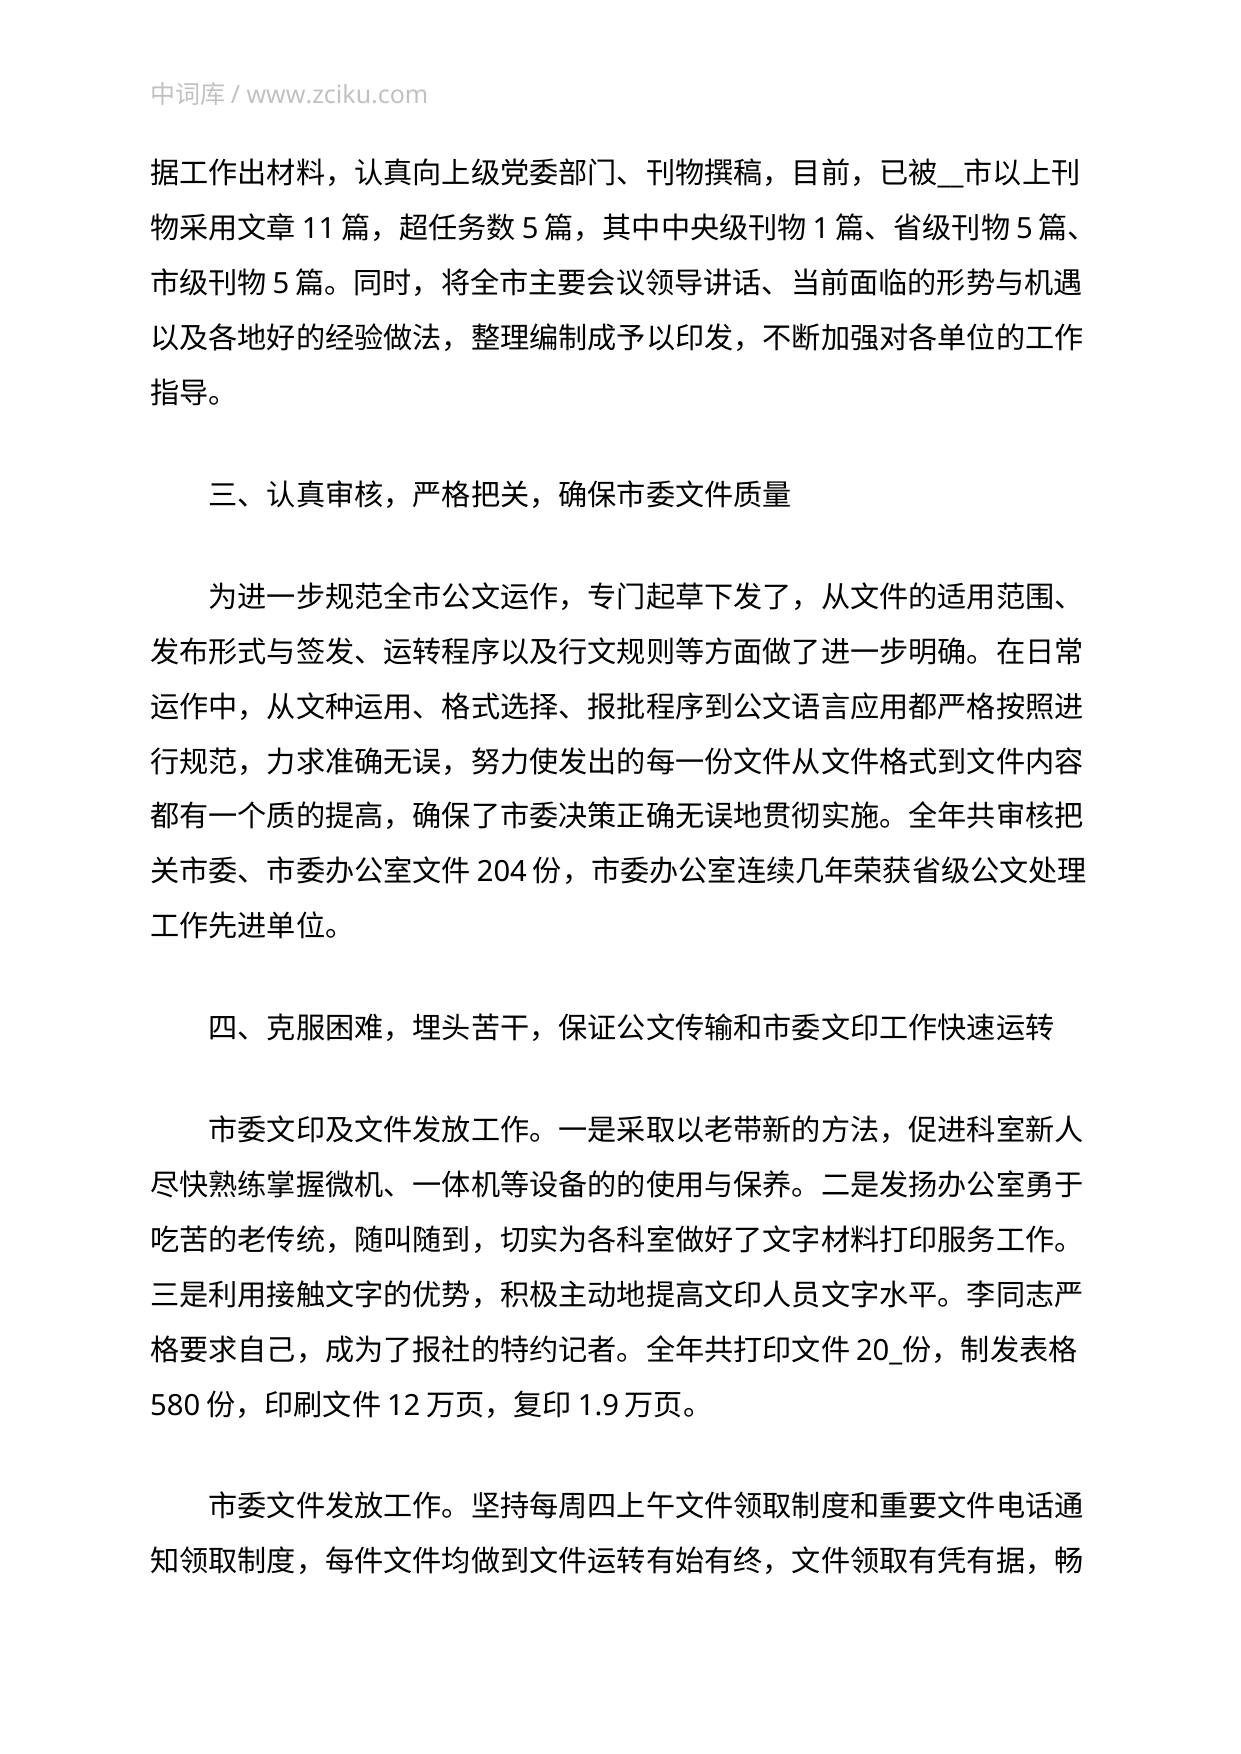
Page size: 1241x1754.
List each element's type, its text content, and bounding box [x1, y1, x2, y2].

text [150, 1483, 1090, 1580]
text 四、克服困难，埋头苦干，保证公文传输和市委文印工作快速运转 [150, 1005, 1090, 1047]
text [150, 150, 1090, 412]
text 三、认真审核，严格把关，确保市委文件质量 [150, 472, 1090, 514]
text 市委文印及文件发放工作。一是采取以老带新的方法，促进科室新人尽快熟练掌握微机、一体机等设备的的使用与保养。二是发扬办公室勇于吃苦的老传统，随叫随到，切实为各科室做好了文字材料打印服务工作。三是利用接触文字的优势，积极主动地提高文印人员文字水平。李同志严格要求自己，成为了报社的特约记者。全年共打印文件20_份，制发表格580份，印刷文件12万页，复印1.9万页。 [150, 1106, 1090, 1423]
text 为进一步规范全市公文运作，专门起草下发了，从文件的适用范围、发布形式与签发、运转程序以及行文规则等方面做了进一步明确。在日常运作中，从文种运用、格式选择、报批程序到公文语言应用都严格按照进行规范，力求准确无误，努力使发出的每一份文件从文件格式到文件内容都有一个质的提高，确保了市委决策正确无误地贯彻实施。全年共审核把关市委、市委办公室文件204份，市委办公室连续几年荣获省级公文处理工作先进单位。 [150, 573, 1090, 945]
